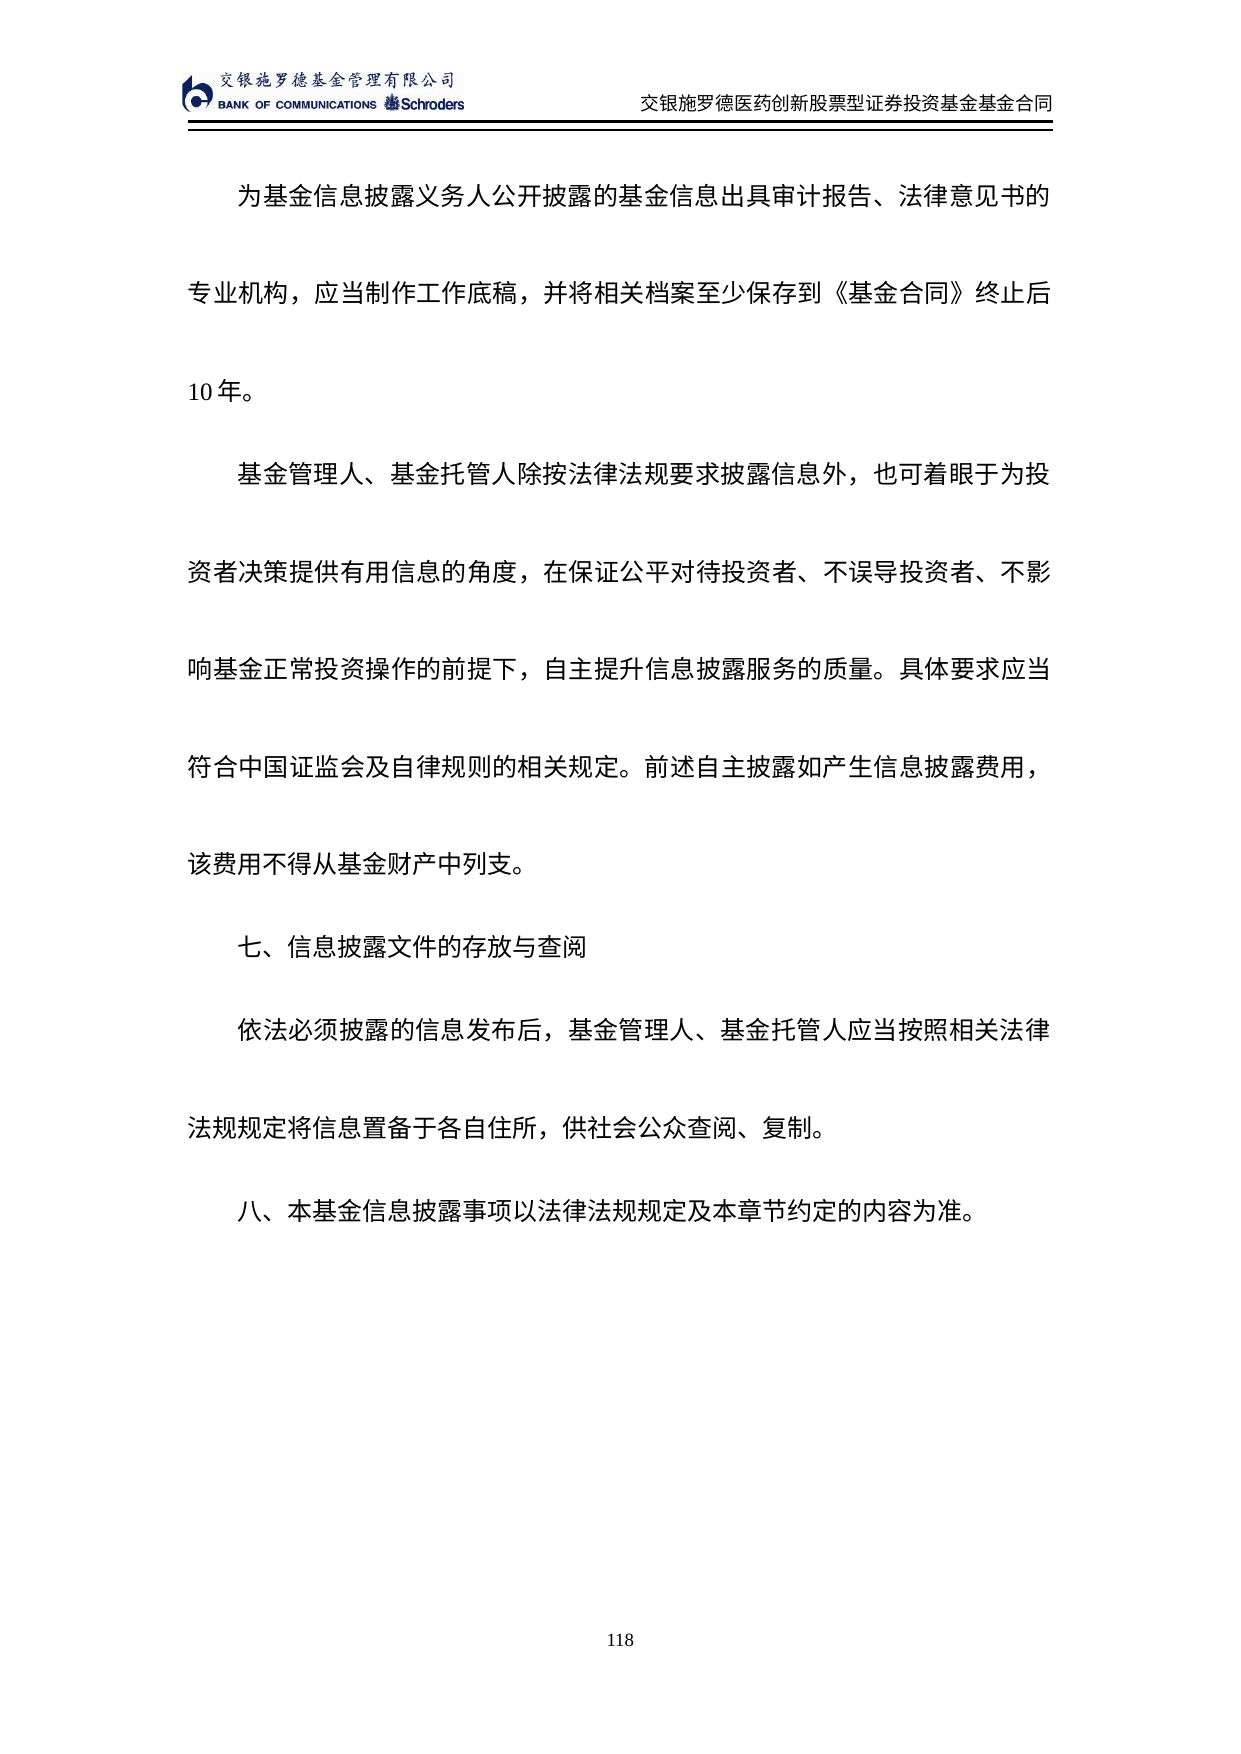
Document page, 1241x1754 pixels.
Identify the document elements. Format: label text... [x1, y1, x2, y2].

text 八、本基金信息披露事项以法律法规规定及本章节约定的内容为准。 [187, 1177, 1053, 1242]
text 七、信息披露文件的存放与查阅 [187, 913, 1053, 978]
text 为基金信息披露义务人公开披露的基金信息出具审计报告、法律意见书的专业机构，应当制作工作底稿，并将相关档案至少保存到《基金合同》终止后10年。 [187, 162, 1053, 422]
text 依法必须披露的信息发布后，基金管理人、基金托管人应当按照相关法律法规规定将信息置备于各自住所，供社会公众查阅、复制。 [187, 996, 1053, 1159]
picture [182, 72, 464, 112]
text 基金管理人、基金托管人除按法律法规要求披露信息外，也可着眼于为投资者决策提供有用信息的角度，在保证公平对待投资者、不误导投资者、不影响基金正常投资操作的前提下，自主提升信息披露服务的质量。具体要求应当符合中国证监会及自律规则的相关规定。前述自主披露如产生信息披露费用，该费用不得从基金财产中列支。 [187, 440, 1053, 895]
